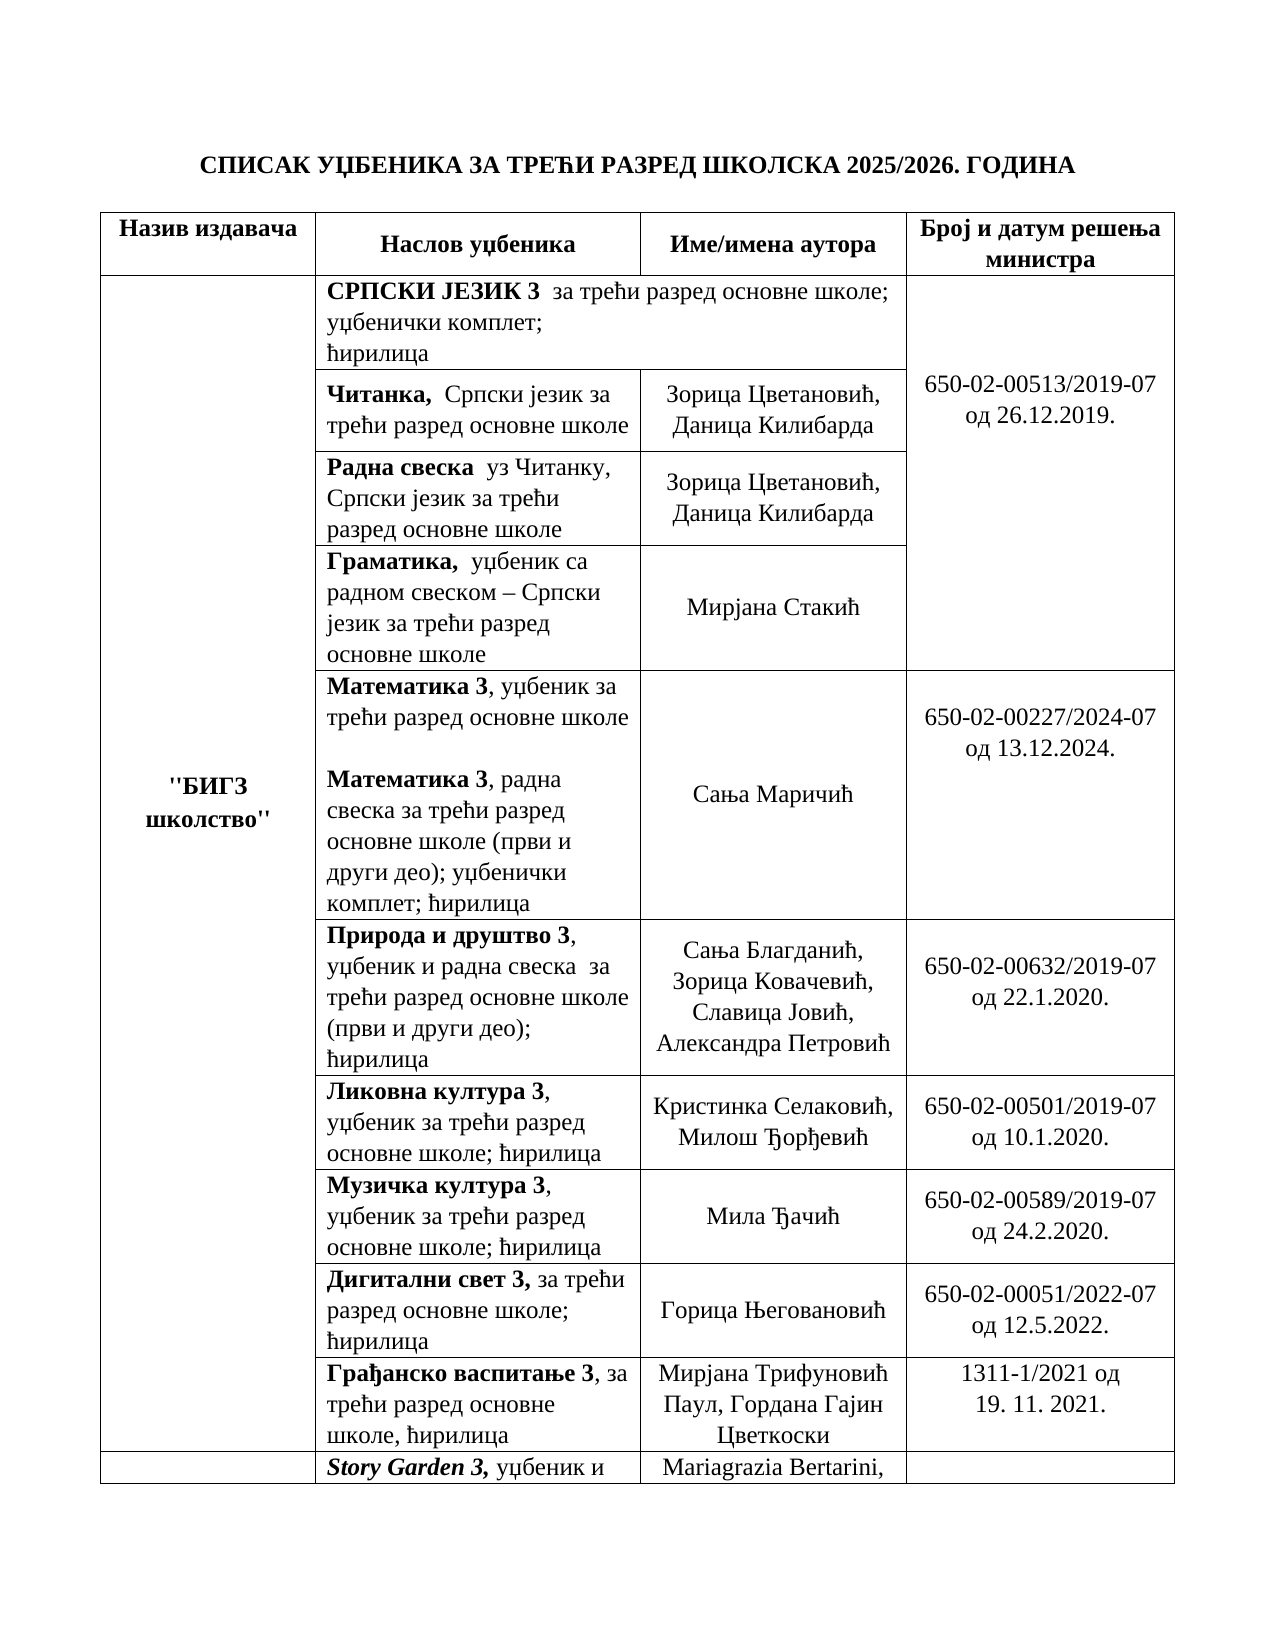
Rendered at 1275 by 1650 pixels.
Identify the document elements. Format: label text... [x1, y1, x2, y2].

table_cell 650-02-00051/2022-07 од 12.5.2022. [907, 1264, 1174, 1357]
table_cell ''БИГЗ школство'' [101, 276, 315, 1451]
table_cell 650-02-00632/2019-07 од 22.1.2020. [907, 920, 1174, 1075]
table_cell Математика 3, уџбеник за трећи разред основне школе Математика 3, радна свеска за трећи разред основне школе (први и други део); уџбенички комплет; ћирилица [316, 671, 640, 919]
table_cell 650-02-00227/2024-07 од 13.12.2024. [907, 671, 1174, 919]
table_cell Кристинка Селаковић, Милош Ђорђевић [641, 1076, 906, 1169]
table_cell Граматика, уџбеник са радном свеском ‒ Српски језик за трећи разред основне школе [316, 546, 640, 670]
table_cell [101, 1452, 315, 1483]
table_header Наслов уџбеника [316, 213, 640, 275]
table_cell Грађанско васпитање 3, за трећи разред основне школе, ћирилица [316, 1358, 640, 1451]
table_cell Читанка, Српски језик за трећи разред основне школе [316, 370, 640, 451]
table_cell Природа и друштво 3, уџбеник и радна свеска за трећи разред основне школе (први и други део); ћирилица [316, 920, 640, 1075]
table_cell Ликовна култура 3, уџбеник за трећи разред основне школе; ћирилица [316, 1076, 640, 1169]
table_cell Радна свеска уз Читанку, Српски језик за трећи разред основне школе [316, 452, 640, 545]
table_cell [316, 1452, 640, 1483]
table_cell Мирјана Стакић [641, 546, 906, 670]
table_header Број и датум решења министра [907, 213, 1174, 275]
table_cell Музичка култура 3, уџбеник за трећи разред основне школе; ћирилица [316, 1170, 640, 1263]
table_cell Зорица Цветановић, Даница Килибарда [641, 452, 906, 545]
table_cell СРПСКИ ЈЕЗИК 3 за трећи разред основне школе; уџбенички комплет; ћирилица [316, 276, 906, 369]
table_cell Сања Благданић, Зорица Ковачевић, Славица Јовић, Александра Петровић [641, 920, 906, 1075]
table_cell Дигитални свет 3, за трећи разред основне школе; ћирилица [316, 1264, 640, 1357]
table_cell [907, 1452, 1174, 1483]
table_cell Сања Маричић [641, 671, 906, 919]
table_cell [641, 1452, 906, 1483]
table_cell Мирјана Трифуновић Паул, Гордана Гајин Цветкоски [641, 1358, 906, 1451]
table_cell 650-02-00513/2019-07 од 26.12.2019. [907, 276, 1174, 670]
table_cell Мила Ђачић [641, 1170, 906, 1263]
table_cell 650-02-00589/2019-07 од 24.2.2020. [907, 1170, 1174, 1263]
table_cell 1311-1/2021 oд 19. 11. 2021. [907, 1358, 1174, 1451]
table_header Назив издавача [101, 213, 315, 275]
table_cell Горица Његовановић [641, 1264, 906, 1357]
table_cell Зорица Цветановић, Даница Килибарда [641, 370, 906, 451]
text СПИСАК УЏБЕНИКА ЗА ТРЕЋИ РАЗРЕД ШКОЛСКА 2025/2026. ГОДИНА [150, 150, 1125, 179]
table_cell 650-02-00501/2019-07 од 10.1.2020. [907, 1076, 1174, 1169]
table_header Име/имена аутора [641, 213, 906, 275]
